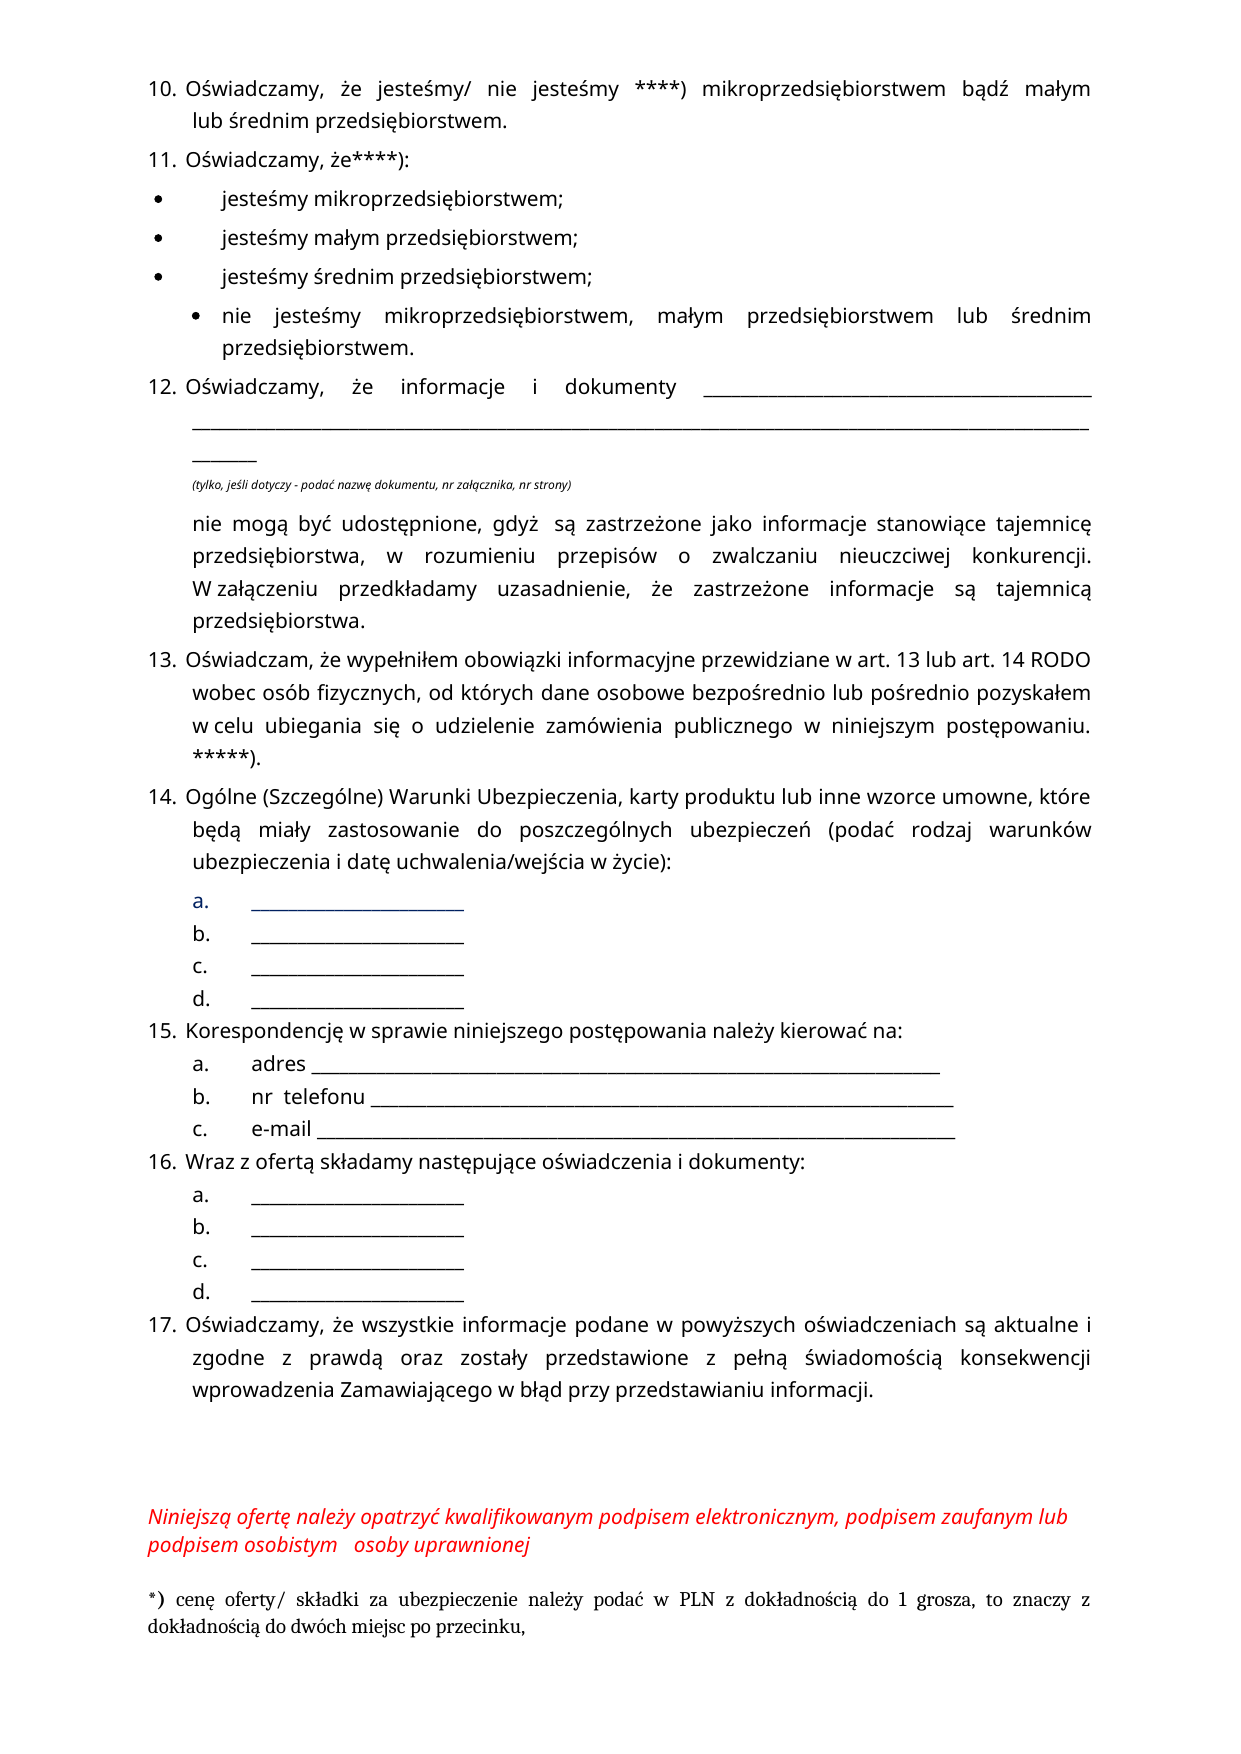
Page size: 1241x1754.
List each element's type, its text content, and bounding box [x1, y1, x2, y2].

list jesteśmy średnim przedsiębiorstwem; [148, 262, 1092, 290]
text Niniejszą ofertę należy opatrzyć kwalifikowanym podpisem elektronicznym, podpisem zaufanym lub podpisem osobistym osoby uprawnionej [148, 1502, 1092, 1559]
list _______________________ [192, 951, 1092, 980]
text nie mogą być udostępnione, gdyż są zastrzeżone jako informacje stanowiące tajemnicę przedsiębiorstwa, w rozumieniu przepisów o zwalczaniu nieuczciwej konkurencji. W załączeniu przedkładamy uzasadnienie, że zastrzeżone informacje są tajemnicą przedsiębiorstwa. [192, 509, 1092, 635]
list Oświadczamy, że wszystkie informacje podane w powyższych oświadczeniach są aktualne i zgodne z prawdą oraz zostały przedstawione z pełną świadomością konsekwencji wprowadzenia Zamawiającego w błąd przy przedstawianiu informacji. [148, 1310, 1092, 1404]
list _______________________ [192, 1277, 1092, 1306]
list nie jesteśmy mikroprzedsiębiorstwem, małym przedsiębiorstwem lub średnim przedsiębiorstwem. [192, 301, 1092, 362]
list jesteśmy mikroprzedsiębiorstwem; [148, 184, 1092, 213]
list Oświadczamy, że informacje i dokumenty __________________________________________ ________________________________________________________________________________________________________ [148, 372, 1092, 466]
list e-mail _____________________________________________________________________ [192, 1114, 1092, 1143]
list adres ____________________________________________________________________ [192, 1049, 1092, 1078]
list _______________________ [192, 1212, 1092, 1241]
list Oświadczamy, że jesteśmy/ nie jesteśmy ****) mikroprzedsiębiorstwem bądź małym lub średnim przedsiębiorstwem. [148, 74, 1092, 135]
text *) cenę oferty/ składki za ubezpieczenie należy podać w PLN z dokładnością do 1 grosza, to znaczy z dokładnością do dwóch miejsc po przecinku, [148, 1587, 1092, 1639]
list jesteśmy małym przedsiębiorstwem; [148, 223, 1092, 251]
list Wraz z ofertą składamy następujące oświadczenia i dokumenty: [148, 1147, 1092, 1176]
list Ogólne (Szczególne) Warunki Ubezpieczenia, karty produktu lub inne wzorce umowne, które będą miały zastosowanie do poszczególnych ubezpieczeń (podać rodzaj warunków ubezpieczenia i datę uchwalenia/wejścia w życie): [148, 782, 1092, 876]
list _______________________ [192, 919, 1092, 947]
list nr telefonu _______________________________________________________________ [192, 1082, 1092, 1110]
list Oświadczam, że wypełniłem obowiązki informacyjne przewidziane w art. 13 lub art. 14 RODO wobec osób fizycznych, od których dane osobowe bezpośrednio lub pośrednio pozyskałem w celu ubiegania się o udzielenie zamówienia publicznego w niniejszym postępowaniu. *****). [148, 646, 1092, 772]
list _______________________ [192, 1180, 1092, 1208]
list _______________________ [192, 886, 1092, 915]
list _______________________ [192, 1245, 1092, 1273]
text (tylko, jeśli dotyczy - podać nazwę dokumentu, nr załącznika, nr strony) [148, 476, 1092, 505]
list Oświadczamy, że****): [148, 145, 1092, 174]
list Korespondencję w sprawie niniejszego postępowania należy kierować na: [148, 1017, 1092, 1045]
list _______________________ [192, 984, 1092, 1012]
